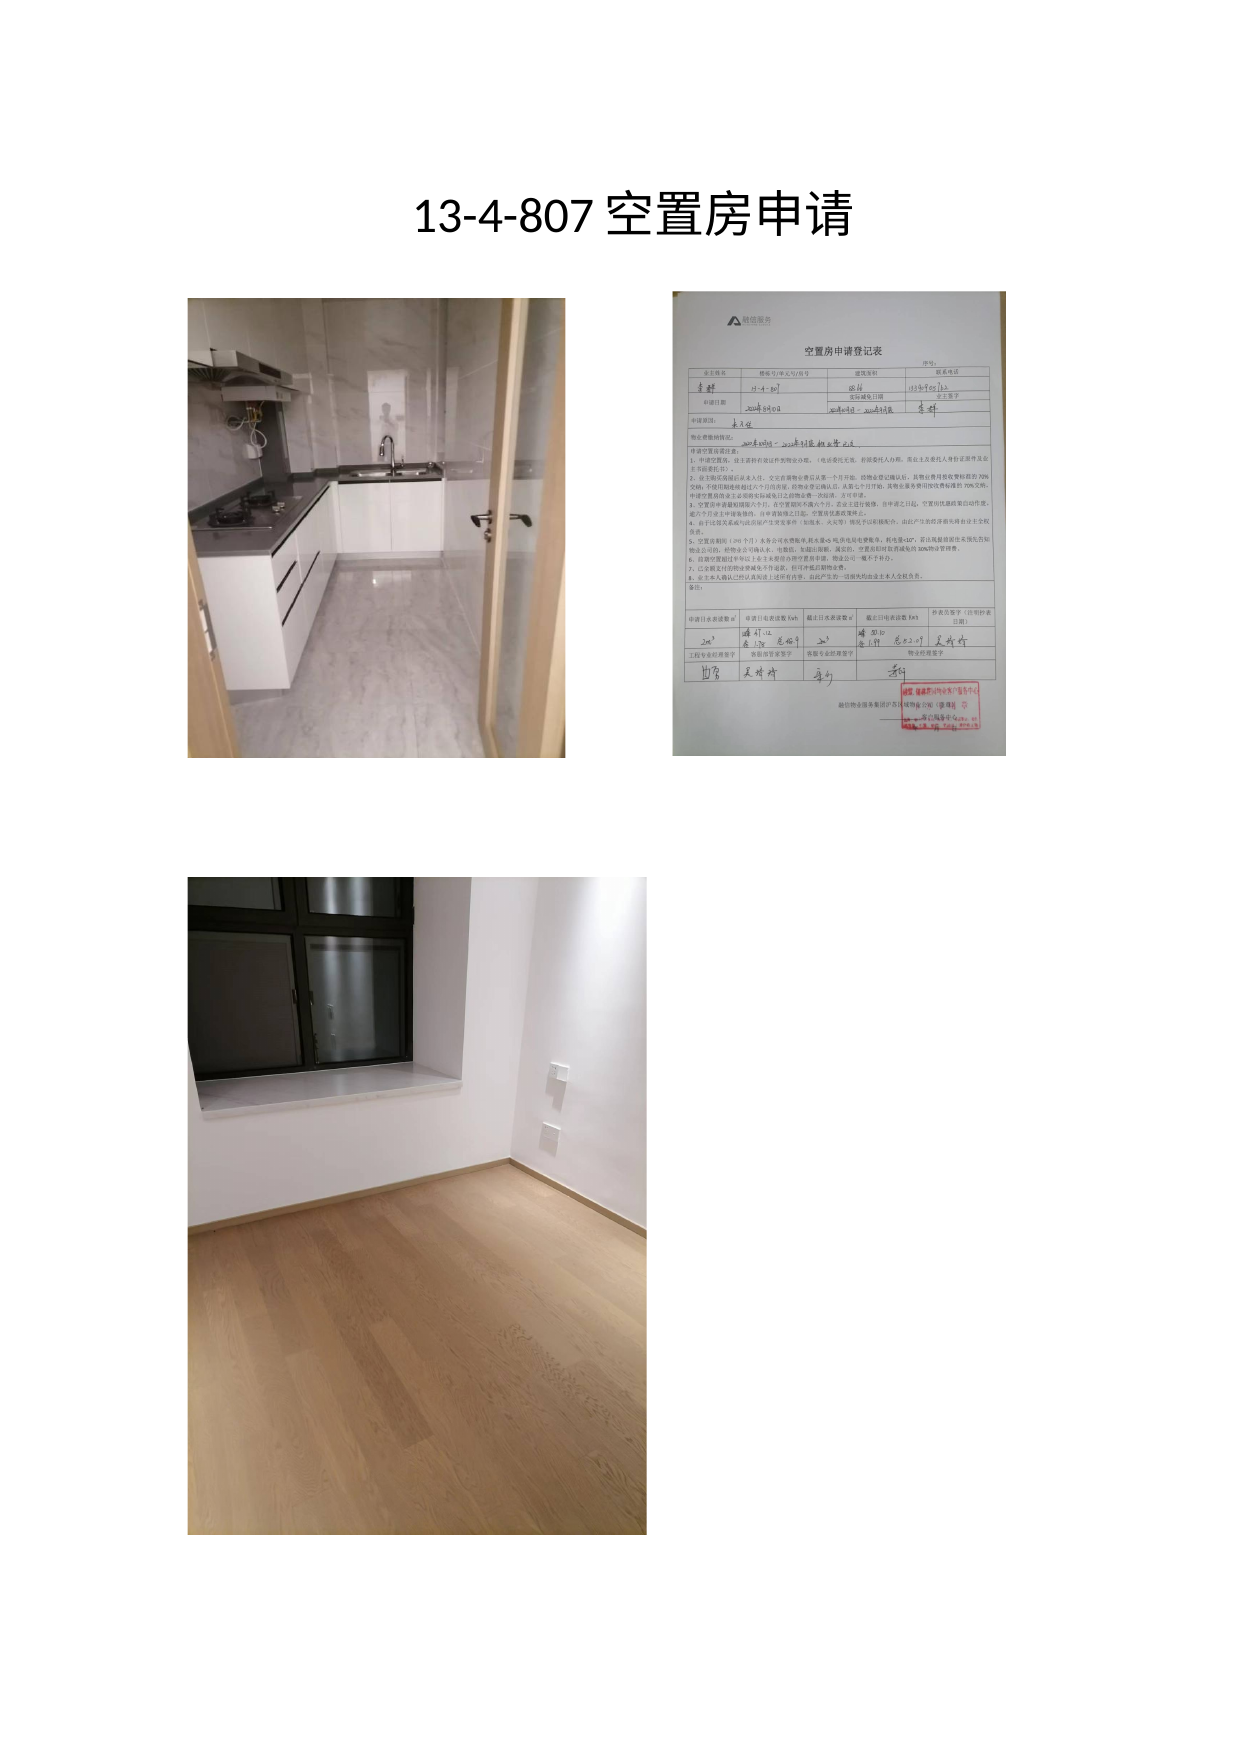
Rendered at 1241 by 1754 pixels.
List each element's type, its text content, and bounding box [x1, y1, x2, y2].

text 13-4-807空置房申请 [187, 162, 1053, 259]
picture [673, 292, 1006, 755]
picture [187, 298, 566, 758]
picture [187, 877, 647, 1535]
